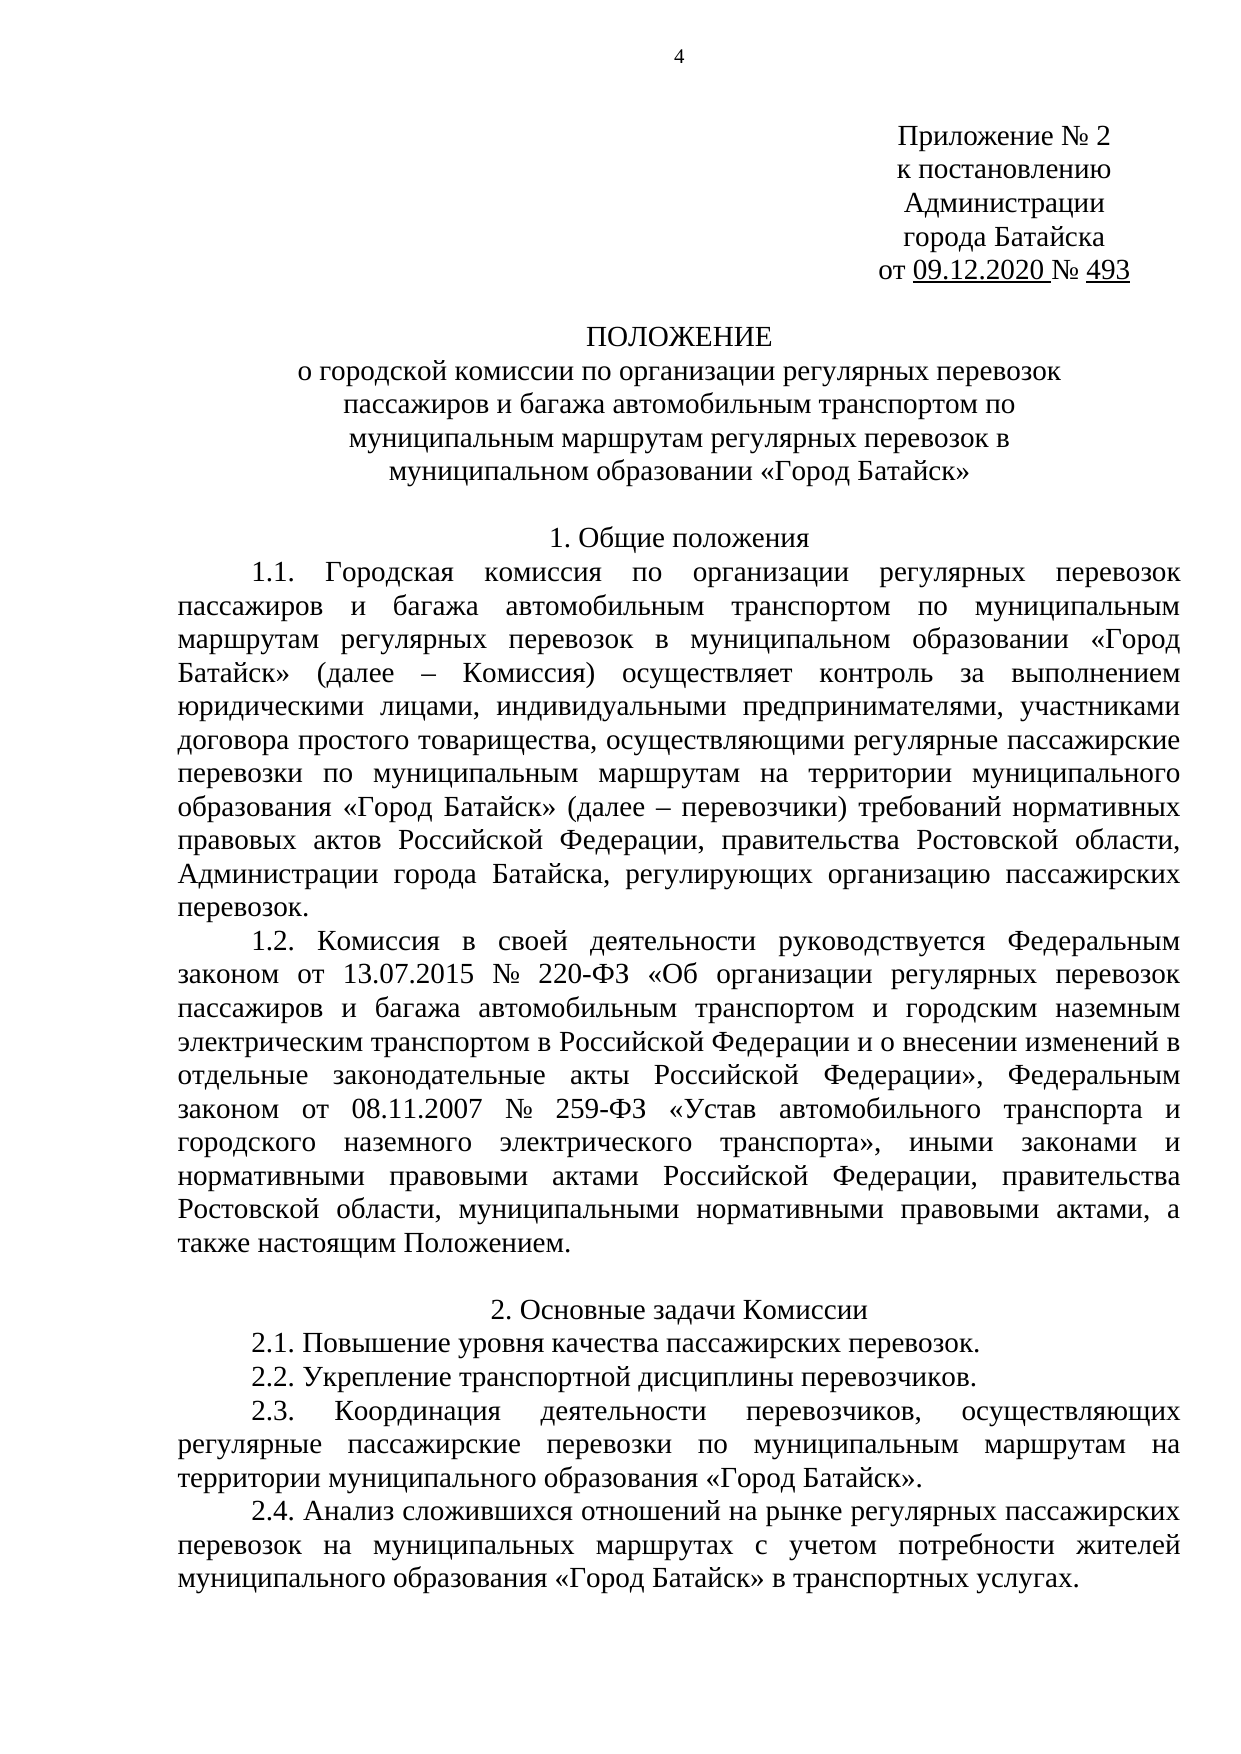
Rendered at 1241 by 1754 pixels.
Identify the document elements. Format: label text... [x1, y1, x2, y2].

text города Батайска [827, 219, 1181, 252]
text к постановлению [827, 152, 1181, 185]
text ПОЛОЖЕНИЕ [266, 319, 1093, 353]
text 1. Общие положения [177, 521, 1181, 554]
text 2.3. Координация деятельности перевозчиков, осуществляющих регулярные пассажирские перевозки по муниципальным маршрутам на территории муниципального образования «Город Батайск». [177, 1393, 1181, 1493]
text 2.2. Укрепление транспортной дисциплины перевозчиков. [177, 1359, 1181, 1393]
text Администрации [827, 185, 1181, 219]
text 2. Основные задачи Комиссии [177, 1292, 1181, 1326]
text 2.4. Анализ сложившихся отношений на рынке регулярных пассажирских перевозок на муниципальных маршрутах с учетом потребности жителей муниципального образования «Город Батайск» в транспортных услугах. [177, 1493, 1181, 1594]
text о городской комиссии по организации регулярных перевозок пассажиров и багажа автомобильным транспортом по муниципальным маршрутам регулярных перевозок в муниципальном образовании «Город Батайск» [266, 353, 1093, 487]
text 1.2. Комиссия в своей деятельности руководствуется Федеральным законом от 13.07.2015 № 220-ФЗ «Об организации регулярных перевозок пассажиров и багажа автомобильным транспортом и городским наземным электрическим транспортом в Российской Федерации и о внесении изменений в отдельные законодательные акты Российской Федерации», Федеральным законом от 08.11.2007 № 259-ФЗ «Устав автомобильного транспорта и городского наземного электрического транспорта», иными законами и нормативными правовыми актами Российской Федерации, правительства Ростовской области, муниципальными нормативными правовыми актами, а также настоящим Положением. [177, 923, 1181, 1258]
text от 09.12.2020 № 493 [827, 252, 1181, 286]
text 1.1. Городская комиссия по организации регулярных перевозок пассажиров и багажа автомобильным транспортом по муниципальным маршрутам регулярных перевозок в муниципальном образовании «Город Батайск» (далее – Комиссия) осуществляет контроль за выполнением юридическими лицами, индивидуальными предпринимателями, участниками договора простого товарищества, осуществляющими регулярные пассажирские перевозки по муниципальным маршрутам на территории муниципального образования «Город Батайск» (далее – перевозчики) требований нормативных правовых актов Российской Федерации, правительства Ростовской области, Администрации города Батайска, регулирующих организацию пассажирских перевозок. [177, 554, 1181, 923]
text Приложение № 2 [827, 118, 1181, 152]
text 2.1. Повышение уровня качества пассажирских перевозок. [177, 1326, 1181, 1359]
